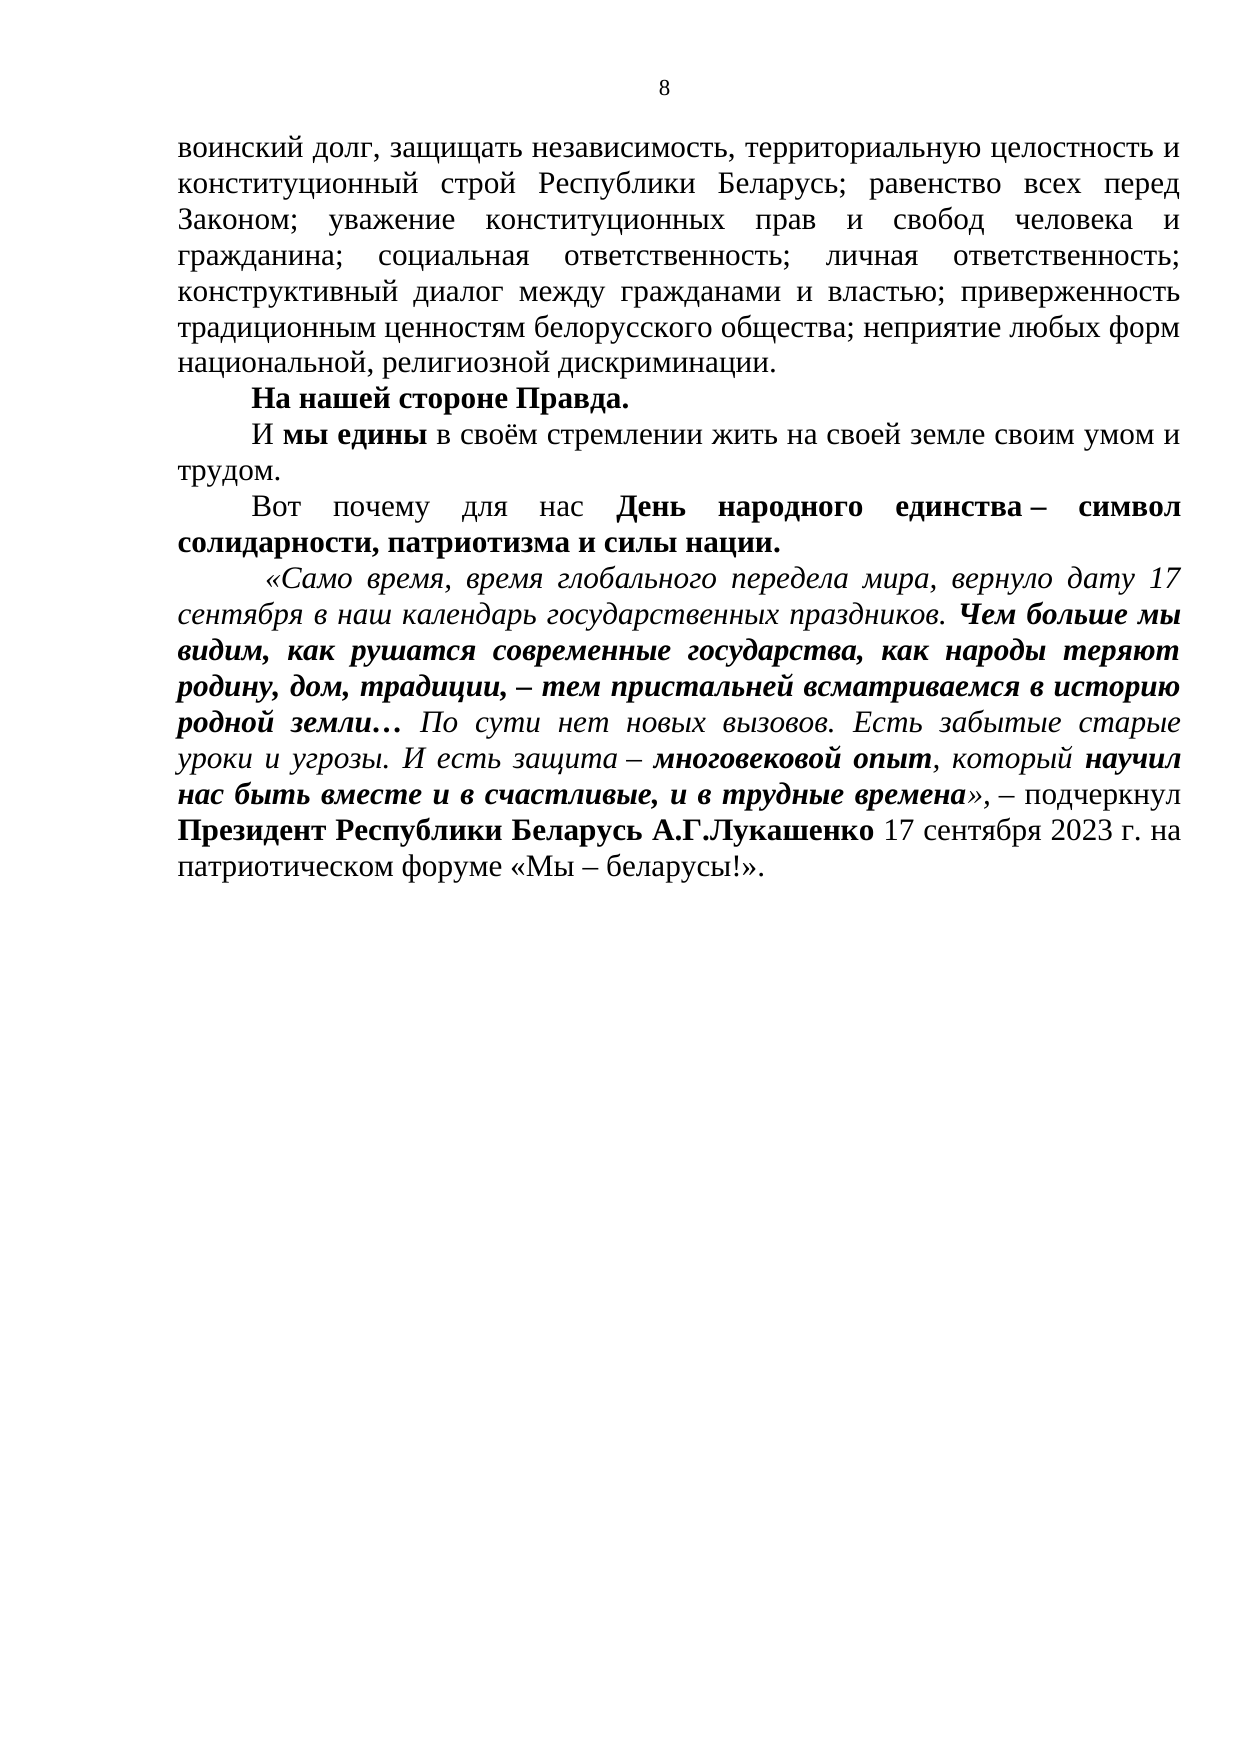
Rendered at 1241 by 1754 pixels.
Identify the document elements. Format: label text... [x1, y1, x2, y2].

text На нашей стороне Правда. [177, 380, 1181, 416]
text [177, 128, 1181, 380]
text Вот почему для нас День народного единства – символ солидарности, патриотизма и силы нации. [177, 487, 1181, 559]
text И мы едины в своём стремлении жить на своей земле своим умом и трудом. [177, 416, 1181, 487]
text «Само время, время глобального передела мира, вернуло дату 17 сентября в наш календарь государственных праздников. Чем больше мы видим, как рушатся современные государства, как народы теряют родину, дом, традиции, – тем пристальней всматриваемся в историю родной земли… По сути нет новых вызовов. Есть забытые старые уроки и угрозы. И есть защита – многовековой опыт, который научил нас быть вместе и в счастливые, и в трудные времена», – подчеркнул Президент Республики Беларусь А.Г.Лукашенко 17 сентября 2023 г. на патриотическом форуме «Мы – беларусы!». [177, 559, 1181, 883]
